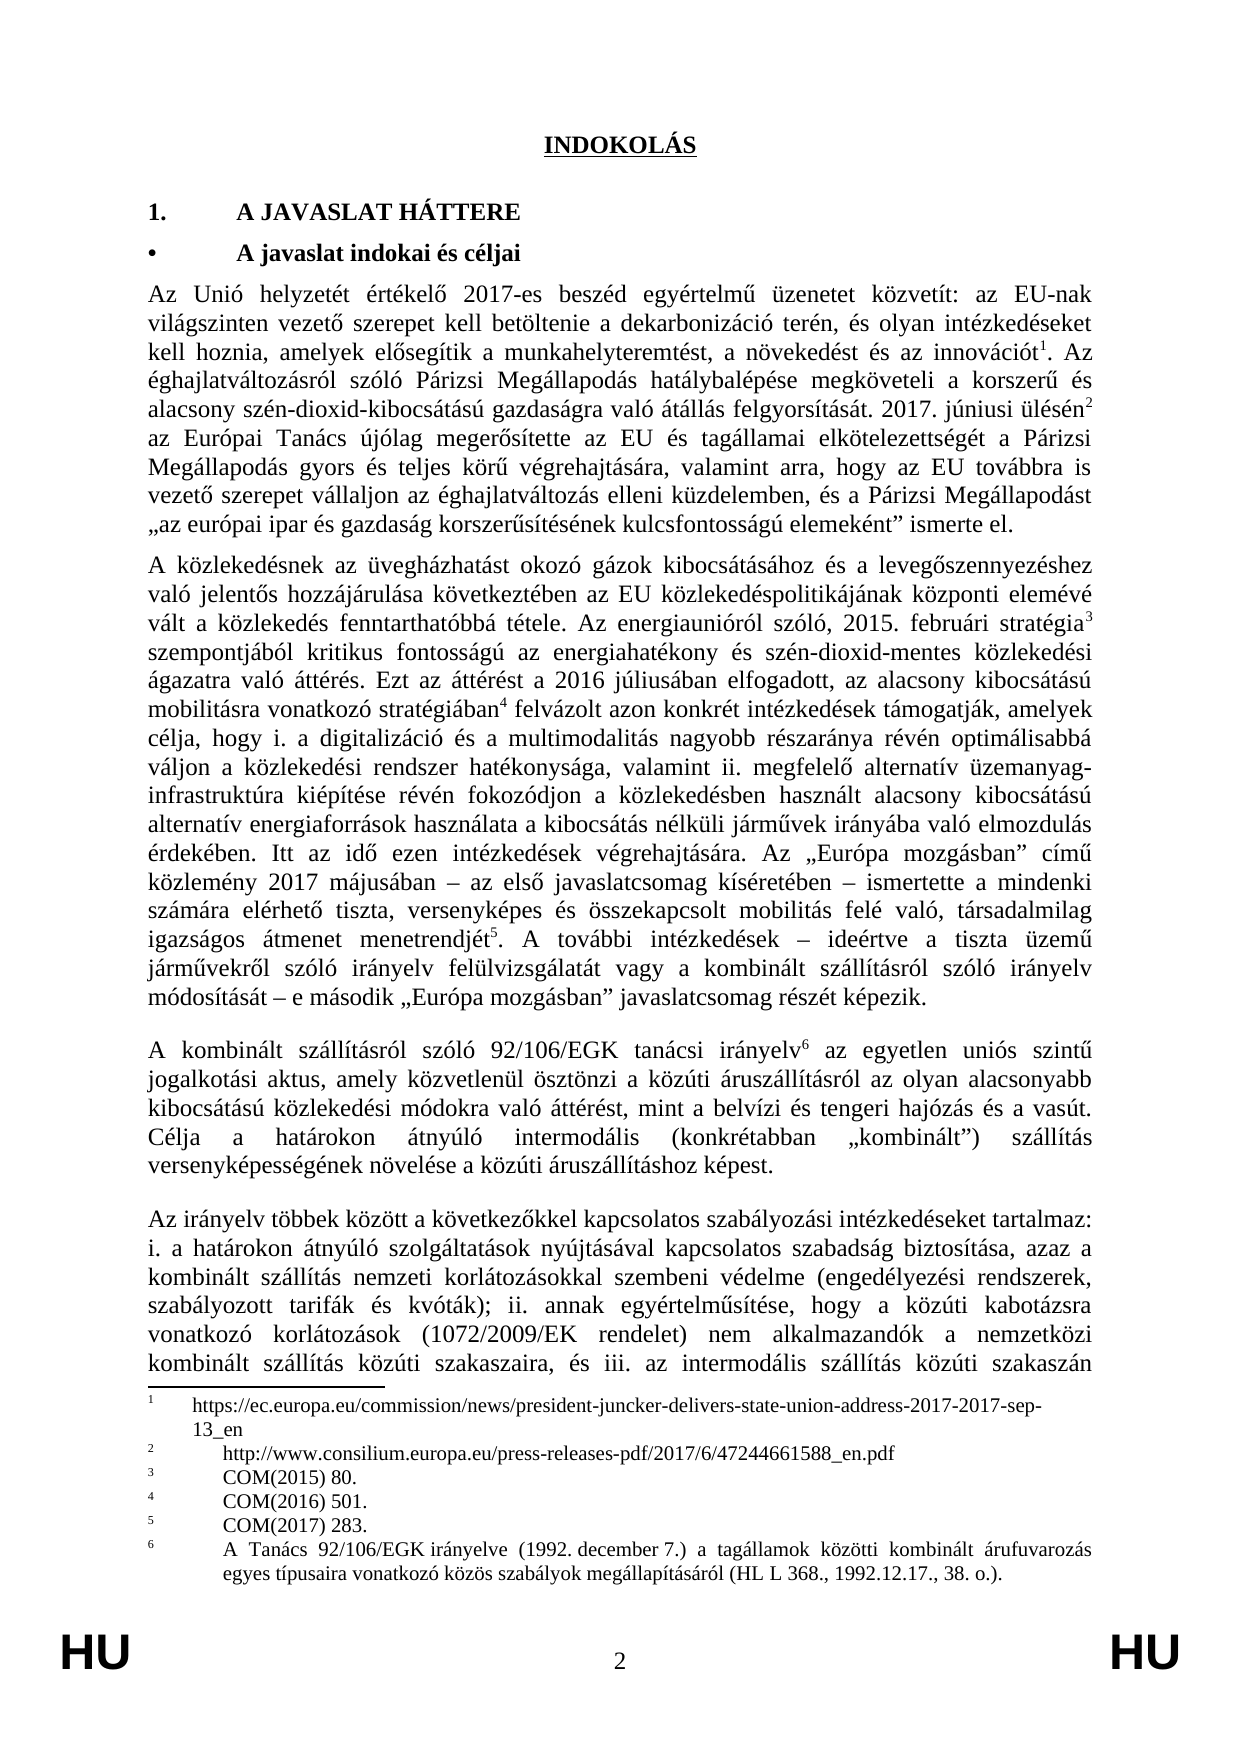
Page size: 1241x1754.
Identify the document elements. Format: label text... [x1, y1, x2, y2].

subtitle • A javaslat indokai és céljai [148, 238, 1093, 267]
text A kombinált szállításról szóló 92/106/EGK tanácsi irányelv az egyetlen uniós szintű jogalkotási aktus, amely közvetlenül ösztönzi a közúti áruszállításról az olyan alacsonyabb kibocsátású közlekedési módokra való áttérést, mint a belvízi és tengeri hajózás és a vasút. Célja a határokon átnyúló intermodális (konkrétabban „kombinált”) szállítás versenyképességének növelése a közúti áruszállításhoz képest. [148, 1036, 1093, 1179]
text INDOKOLÁS [148, 131, 1093, 159]
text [148, 1204, 1093, 1377]
text Az Unió helyzetét értékelő 2017-es beszéd egyértelmű üzenetet közvetít: az EU-nak világszinten vezető szerepet kell betöltenie a dekarbonizáció terén, és olyan intézkedéseket kell hoznia, amelyek elősegítik a munkahelyteremtést, a növekedést és az innovációt. Az éghajlatváltozásról szóló Párizsi Megállapodás hatálybalépése megköveteli a korszerű és alacsony szén-dioxid-kibocsátású gazdaságra való átállás felgyorsítását. 2017. júniusi ülésén az Európai Tanács újólag megerősítette az EU és tagállamai elkötelezettségét a Párizsi Megállapodás gyors és teljes körű végrehajtására, valamint arra, hogy az EU továbbra is vezető szerepet vállaljon az éghajlatváltozás elleni küzdelemben, és a Párizsi Megállapodást „az európai ipar és gazdaság korszerűsítésének kulcsfontosságú elemeként” ismerte el. [148, 279, 1093, 538]
subtitle 1. A JAVASLAT HÁTTERE [148, 197, 1093, 226]
text A közlekedésnek az üvegházhatást okozó gázok kibocsátásához és a levegőszennyezéshez való jelentős hozzájárulása következtében az EU közlekedéspolitikájának központi elemévé vált a közlekedés fenntarthatóbbá tétele. Az energiaunióról szóló, 2015. februári stratégia szempontjából kritikus fontosságú az energiahatékony és szén-dioxid-mentes közlekedési ágazatra való áttérés. Ezt az áttérést a 2016 júliusában elfogadott, az alacsony kibocsátású mobilitásra vonatkozó stratégiában felvázolt azon konkrét intézkedések támogatják, amelyek célja, hogy i. a digitalizáció és a multimodalitás nagyobb részaránya révén optimálisabbá váljon a közlekedési rendszer hatékonysága, valamint ii. megfelelő alternatív üzemanyag-infrastruktúra kiépítése révén fokozódjon a közlekedésben használt alacsony kibocsátású alternatív energiaforrások használata a kibocsátás nélküli járművek irányába való elmozdulás érdekében. Itt az idő ezen intézkedések végrehajtására. Az „Európa mozgásban” című közlemény 2017 májusában – az első javaslatcsomag kíséretében – ismertette a mindenki számára elérhető tiszta, versenyképes és összekapcsolt mobilitás felé való, társadalmilag igazságos átmenet menetrendjét. A további intézkedések – ideértve a tiszta üzemű járművekről szóló irányelv felülvizsgálatát vagy a kombinált szállításról szóló irányelv módosítását – e második „Európa mozgásban” javaslatcsomag részét képezik. [148, 551, 1093, 1011]
